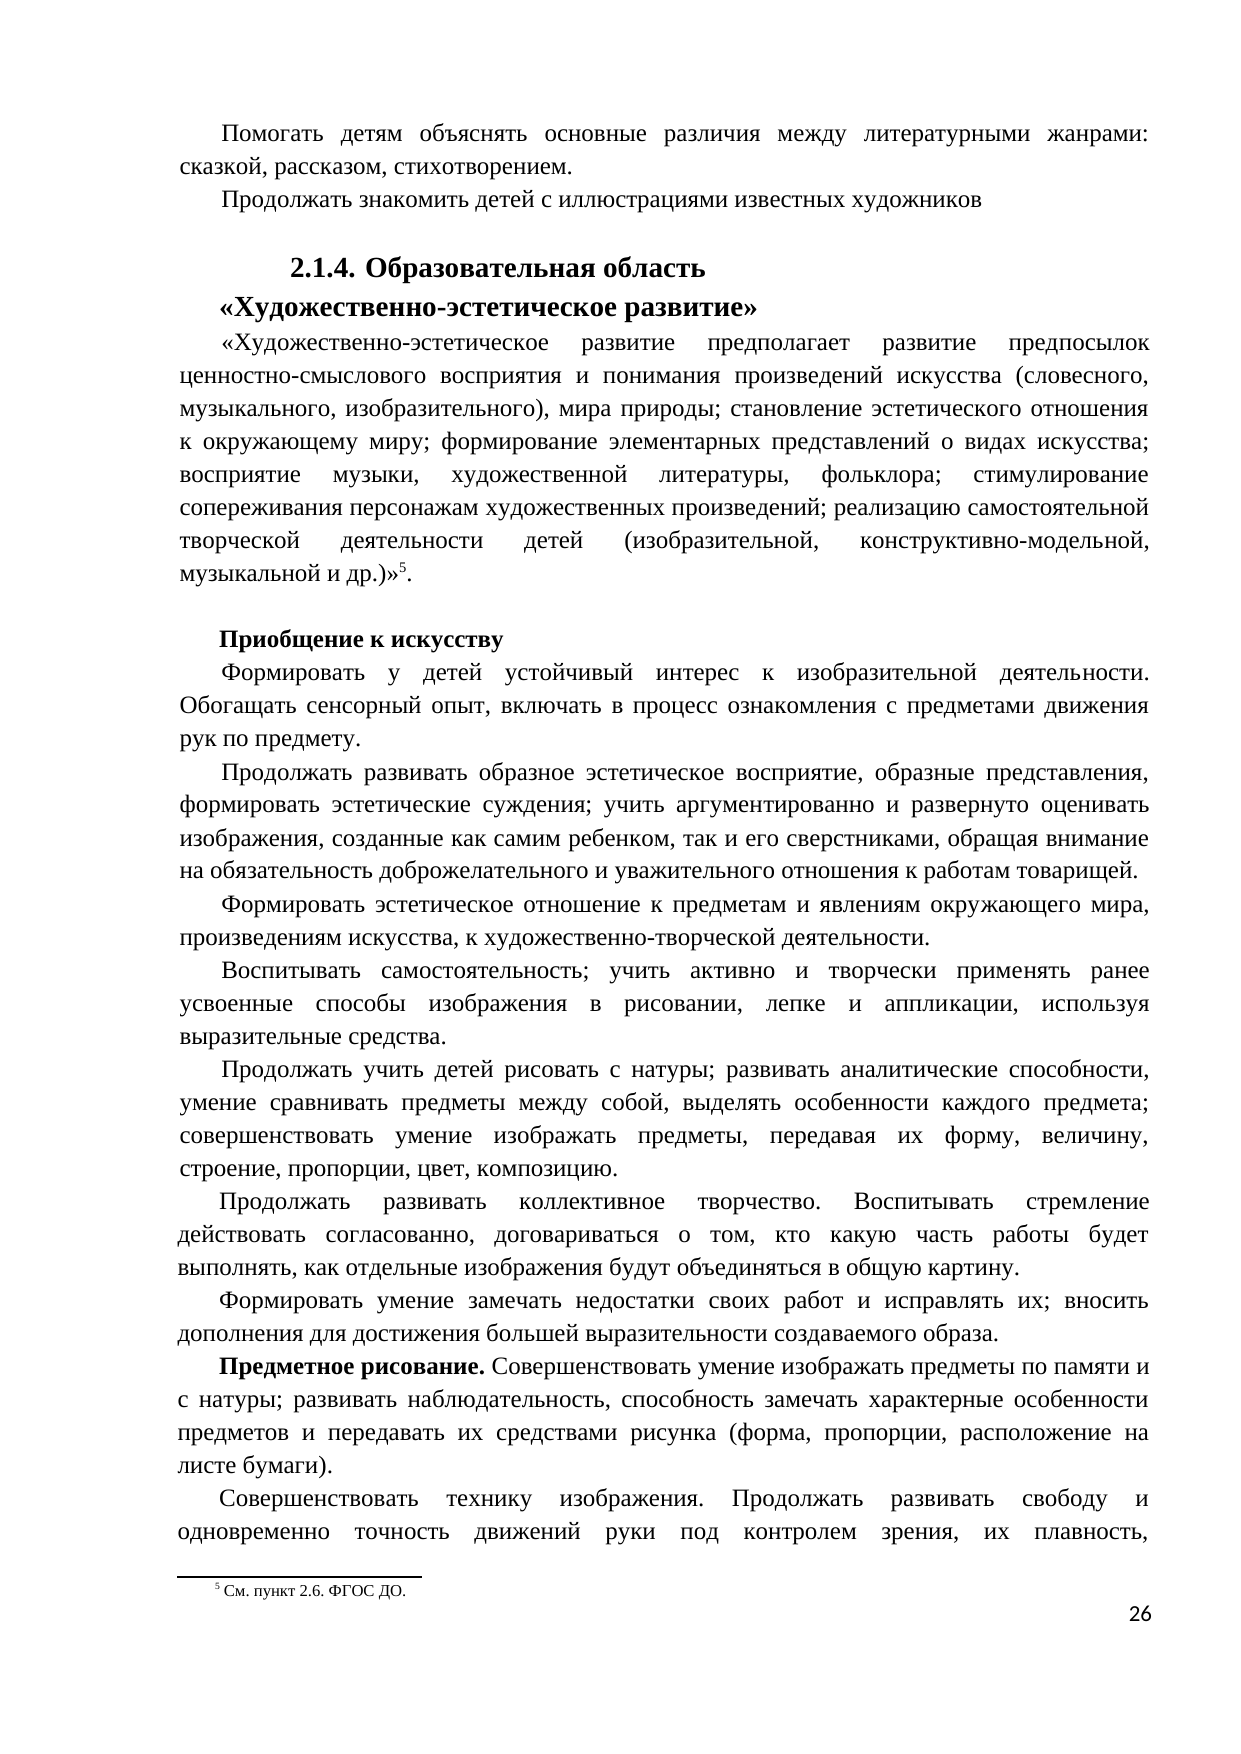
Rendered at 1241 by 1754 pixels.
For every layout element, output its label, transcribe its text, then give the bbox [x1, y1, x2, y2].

text Помогать детям объяснять основные различия между литературными жанрами: сказкой, рассказом, стихотворением. [179, 118, 1149, 180]
text Формировать эстетическое отношение к предметам и явлениям окружающего мира, произведениям искусства, к художественно-творческой деятельности. [179, 889, 1149, 950]
text Приобщение к искусству [177, 624, 1147, 653]
text Продолжать учить детей рисовать с натуры; развивать аналитические способности, умение сравнивать предметы между собой, выделять особенности каждого предмета; совершенствовать умение изображать предметы, передавая их форму, величину, строение, пропорции, цвет, композицию. [179, 1054, 1149, 1182]
text «Художественно-эстетическое развитие» [177, 289, 1147, 322]
text Воспитывать самостоятельность; учить активно и творчески применять ранее усвоенные способы изображения в рисовании, лепке и аппликации, используя выразительные средства. [179, 955, 1149, 1049]
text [177, 1483, 1149, 1545]
text Формировать у детей устойчивый интерес к изобразительной деятельности. Обогащать сенсорный опыт, включать в процесс ознакомления с предметами движения рук по предмету. [179, 657, 1149, 752]
text Продолжать развивать образное эстетическое восприятие, образные представления, формировать эстетические суждения; учить аргументированно и развернуто оценивать изображения, созданные как самим ребенком, так и его сверстниками, обращая внимание на обязательность доброжелательного и уважительного отношения к работам товарищей. [179, 757, 1149, 884]
text Продолжать знакомить детей с иллюстрациями известных художников [179, 184, 1149, 213]
text Формировать умение замечать недостатки своих работ и исправлять их; вносить дополнения для достижения большей выразительности создаваемого образа. [177, 1285, 1149, 1347]
text Продолжать развивать коллективное творчество. Воспитывать стремление действовать согласованно, договариваться о том, кто какую часть работы будет выполнять, как отдельные изображения будут объединяться в общую картину. [177, 1186, 1149, 1281]
text Предметное рисование. Совершенствовать умение изображать предметы по памяти и с натуры; развивать наблюдательность, способность замечать характерные особенности предметов и передавать их средствами рисунка (форма, пропорции, расположение на листе бумаги). [177, 1351, 1149, 1479]
list Образовательная область [290, 250, 1147, 284]
